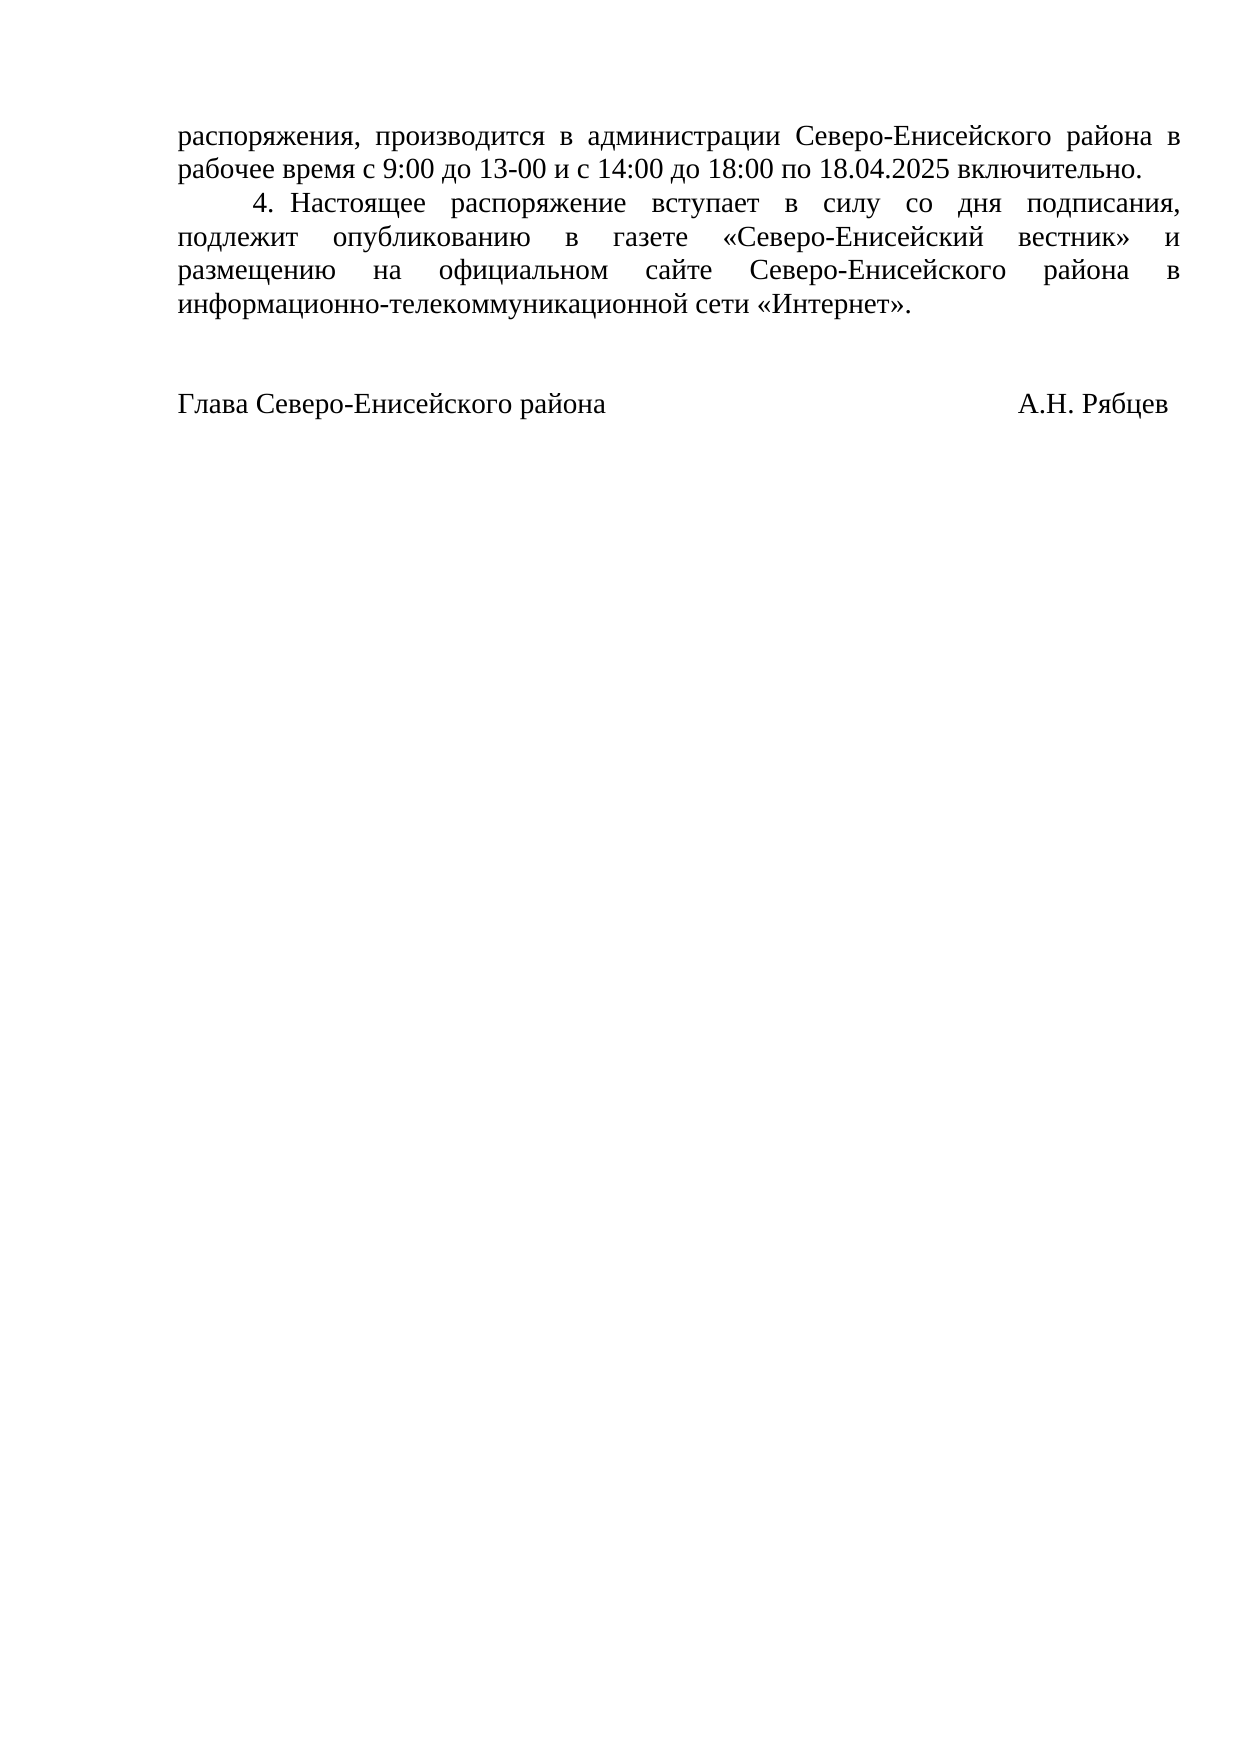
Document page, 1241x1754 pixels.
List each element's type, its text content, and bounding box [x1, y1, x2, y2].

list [177, 118, 1181, 185]
text Глава Северо-Енисейского района А.Н. Рябцев [177, 386, 1181, 420]
list Настоящее распоряжение вступает в силу со дня подписания, подлежит опубликованию в газете «Северо-Енисейский вестник» и размещению на официальном сайте Северо-Енисейского района в информационно-телекоммуникационной сети «Интернет». [177, 185, 1181, 319]
